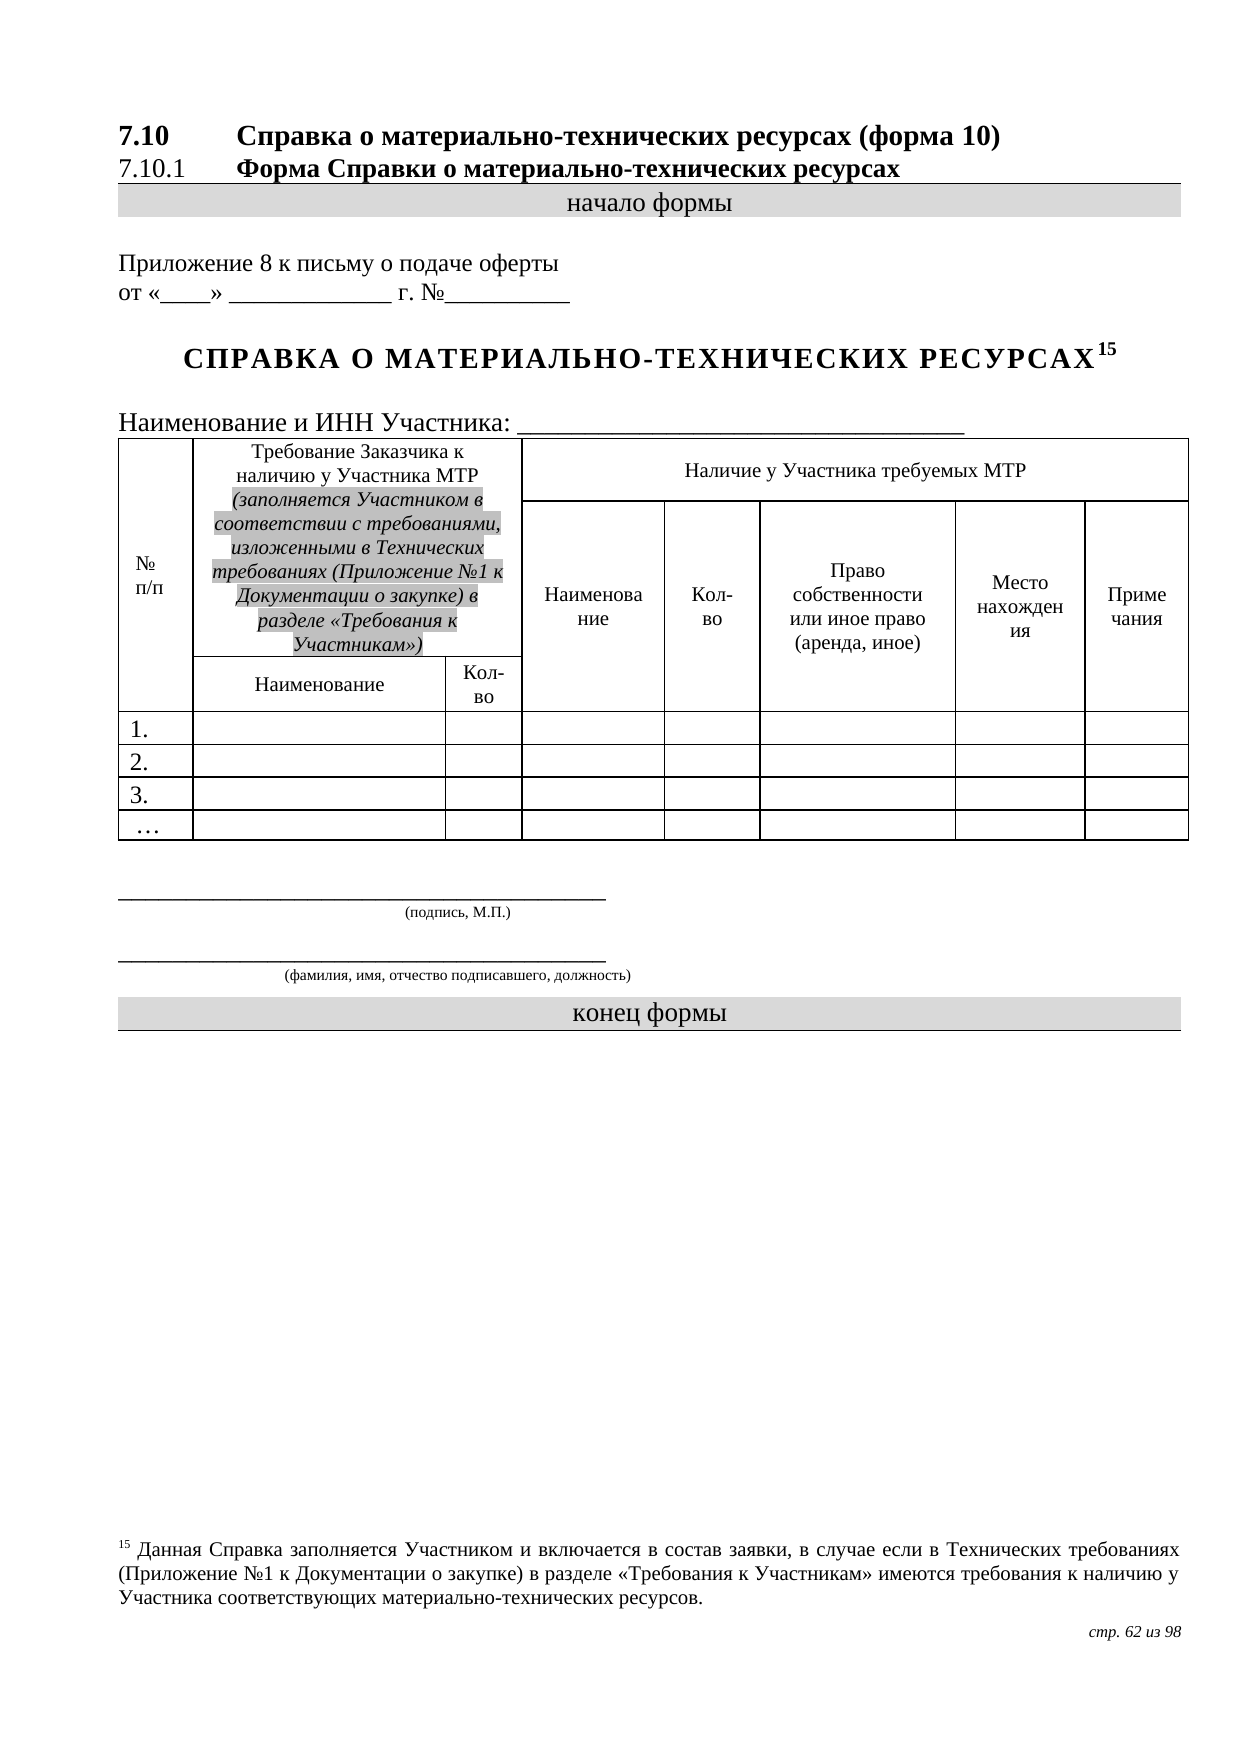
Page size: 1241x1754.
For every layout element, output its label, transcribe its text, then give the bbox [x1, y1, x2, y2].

table_cell [194, 712, 445, 743]
text ____________________________________ [118, 872, 1181, 903]
table_cell [194, 745, 445, 776]
table_header Наличие у Участника требуемых МТР [523, 439, 1188, 500]
table_cell [523, 745, 664, 776]
table_cell [523, 712, 664, 743]
table_cell [1086, 778, 1188, 809]
table_cell Кол-во [665, 502, 759, 711]
text Приложение 8 к письму о подаче оферты от «____» _____________ г. №__________ [118, 248, 1181, 306]
table_cell Кол-во [446, 657, 521, 711]
table_cell [194, 778, 445, 809]
table_cell [523, 811, 664, 839]
table_cell [665, 778, 759, 809]
text начало формы [118, 184, 1181, 217]
table_cell [446, 712, 521, 743]
table_cell [119, 778, 192, 809]
table_cell [194, 811, 445, 839]
table_cell [523, 778, 664, 809]
table_cell [761, 712, 955, 743]
table_cell [761, 811, 955, 839]
text Справка о материально-технических ресурсах [118, 337, 1181, 375]
table_cell [119, 745, 192, 776]
table_cell [956, 712, 1084, 743]
table_cell [1086, 745, 1188, 776]
table_cell [665, 712, 759, 743]
table_cell [1086, 811, 1188, 839]
table_cell [956, 745, 1084, 776]
table_cell [761, 745, 955, 776]
table_cell [446, 745, 521, 776]
table_cell Наименование [194, 657, 445, 711]
table_header № п/п [119, 439, 192, 711]
table_cell [665, 745, 759, 776]
table_cell [761, 778, 955, 809]
table_header Требование Заказчика к наличию у Участника МТР (заполняется Участником в соответствии с требованиями, изложенными в Технических требованиях (Приложение №1 к Документации о закупке) в разделе «Требования к Участникам») [194, 439, 521, 656]
table_cell Право собственности или иное право (аренда, иное) [761, 502, 955, 711]
text ____________________________________ [118, 934, 1181, 965]
table_cell Примечания [1086, 502, 1188, 711]
table_cell [119, 712, 192, 743]
text конец формы [118, 997, 1181, 1030]
text (фамилия, имя, отчество подписавшего, должность) [118, 965, 797, 997]
table_cell [956, 811, 1084, 839]
subtitle Справка о материально-технических ресурсах (форма 10) [118, 118, 1181, 152]
table_cell [446, 811, 521, 839]
table_cell Место нахождения [956, 502, 1084, 711]
table_cell [665, 811, 759, 839]
table_cell Наименование [523, 502, 664, 711]
table_cell … [119, 811, 192, 839]
table_cell [446, 778, 521, 809]
table_cell [1086, 712, 1188, 743]
text (подпись, М.П.) [118, 903, 797, 934]
table_cell [956, 778, 1084, 809]
text Форма Справки о материально-технических ресурсах [118, 152, 1181, 183]
text Наименование и ИНН Участника: _________________________________ [118, 406, 1181, 437]
